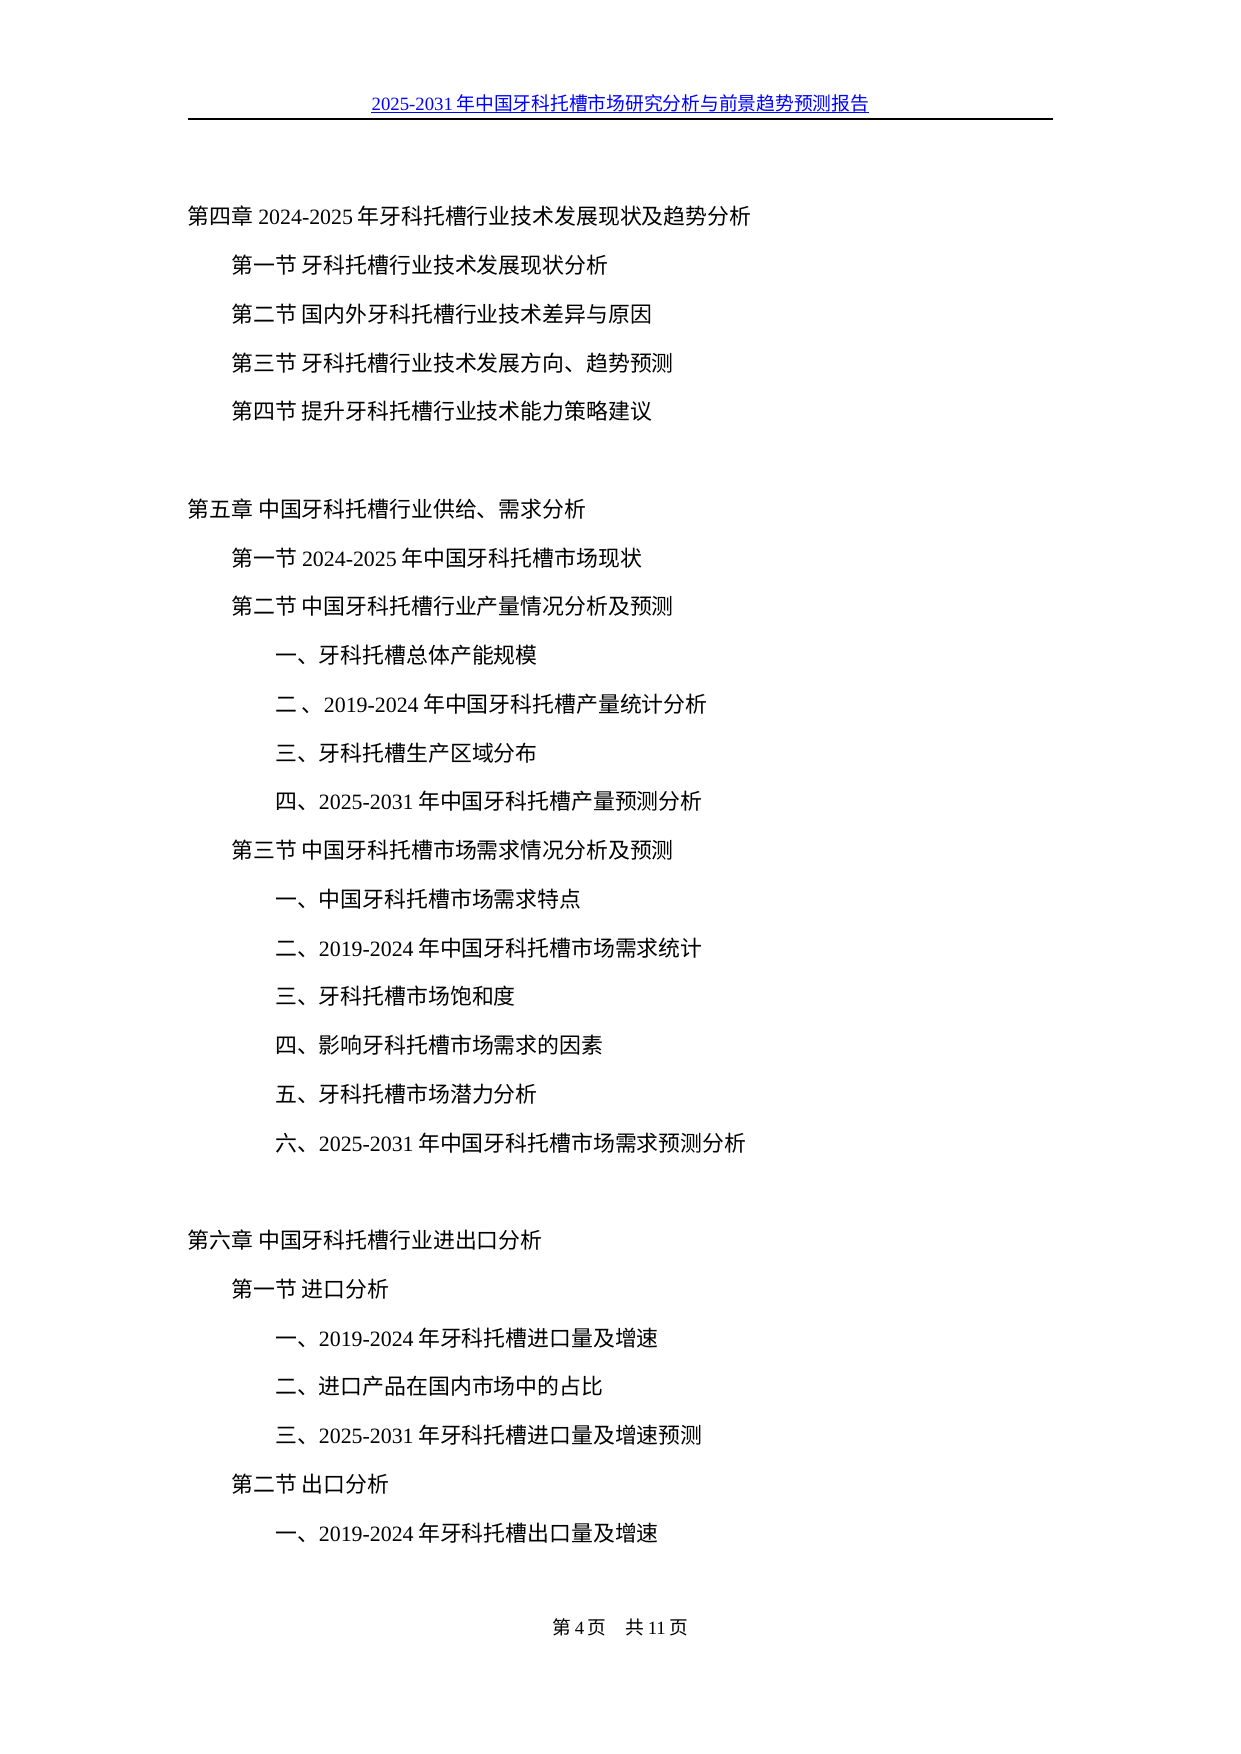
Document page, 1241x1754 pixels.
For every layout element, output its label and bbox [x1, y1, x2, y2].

text [187, 150, 1053, 1548]
